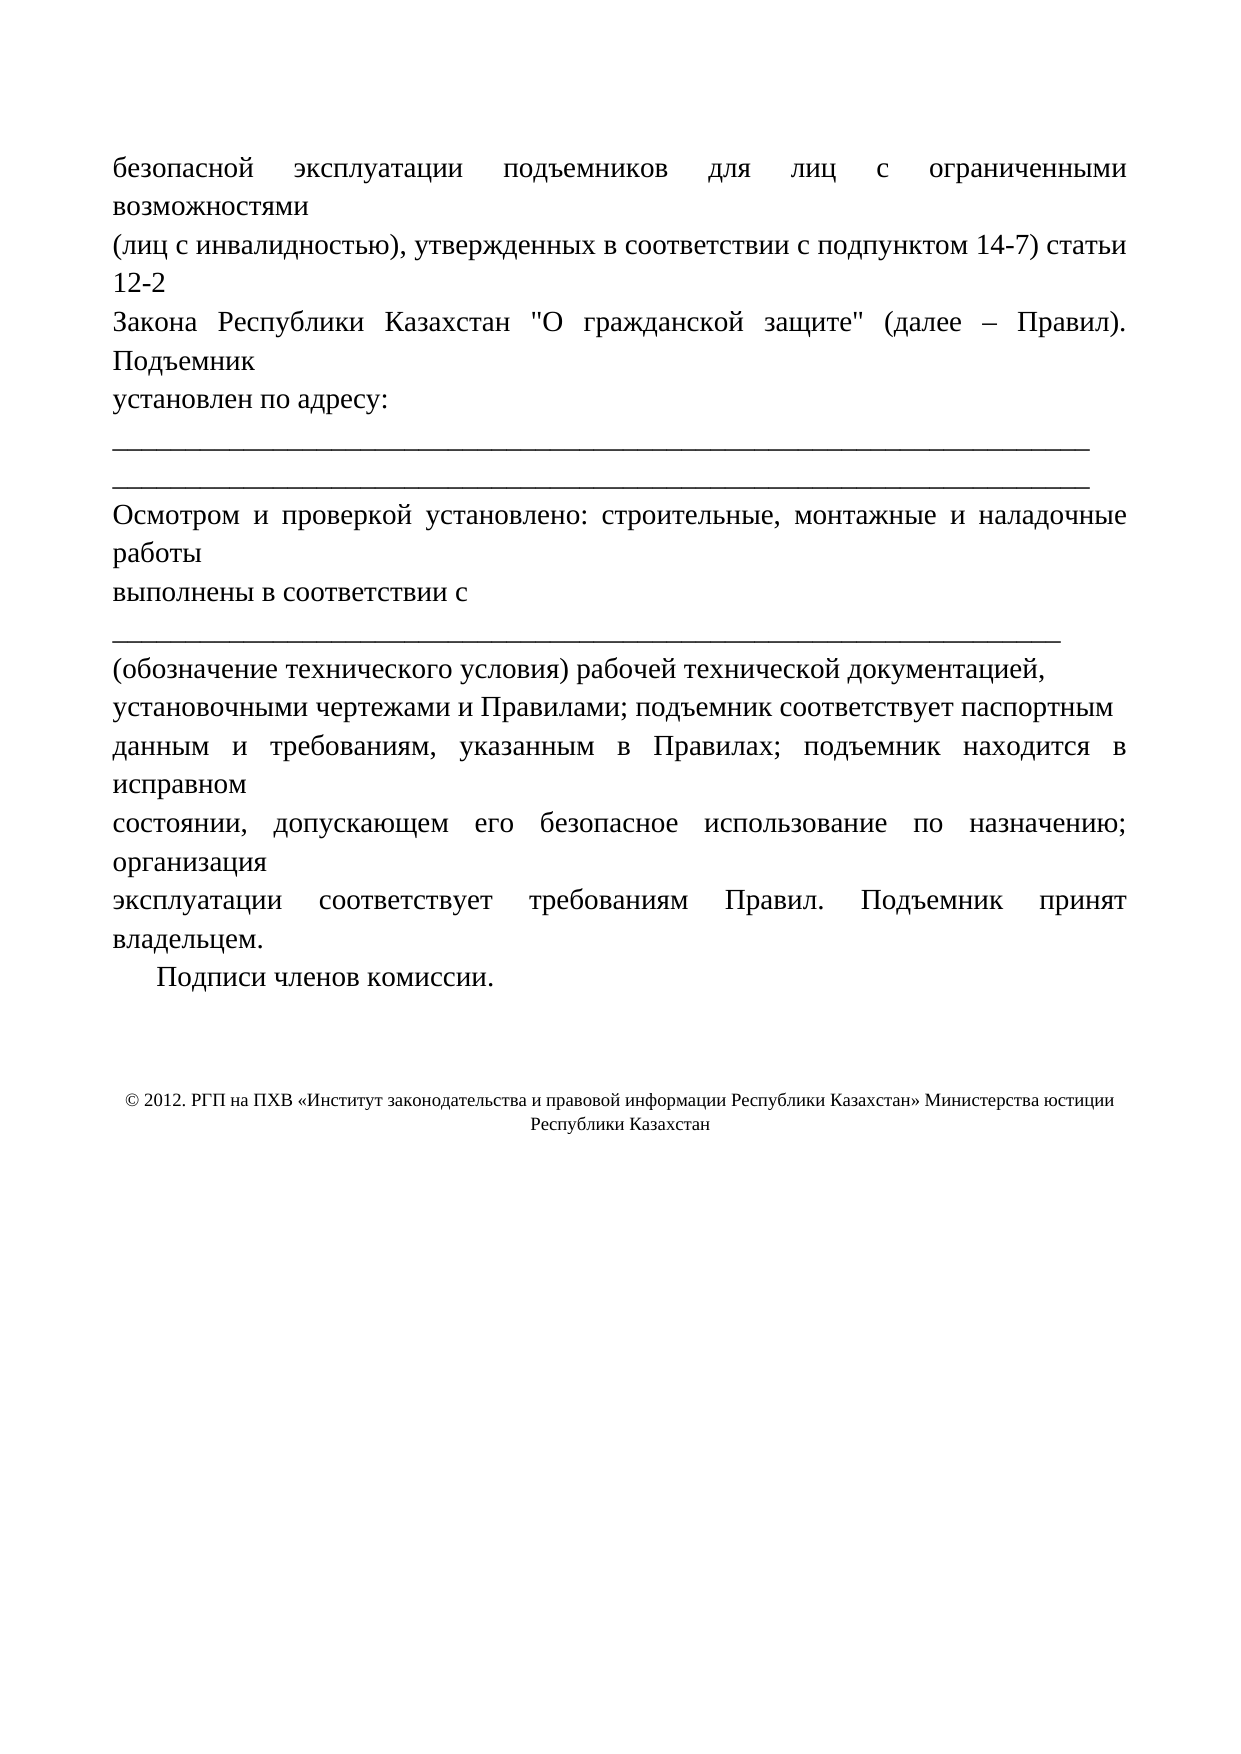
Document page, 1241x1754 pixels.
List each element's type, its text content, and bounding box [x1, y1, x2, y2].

text данным и требованиям, указанным в Правилах; подъемник находится в исправном [112, 728, 1128, 800]
text ___________________________________________________________________ [112, 458, 1128, 492]
text установочными чертежами и Правилами; подъемник соответствует паспортным [112, 689, 1128, 723]
text © 2012. РГП на ПХВ «Институт законодательства и правовой информации Республики Казахстан» Министерства юстиции Республики Казахстан [112, 1088, 1128, 1135]
text ___________________________________________________________________ [112, 420, 1128, 453]
text (обозначение технического условия) рабочей технической документацией, [112, 651, 1128, 684]
text безопасной эксплуатации подъемников для лиц с ограниченными возможностями [112, 150, 1128, 222]
text эксплуатации соответствует требованиям Правил. Подъемник принят владельцем. [112, 882, 1128, 954]
text Подписи членов комиссии. [112, 959, 1128, 993]
text Осмотром и проверкой установлено: строительные, монтажные и наладочные работы [112, 497, 1128, 569]
text состоянии, допускающем его безопасное использование по назначению; организация [112, 805, 1128, 877]
text Закона Республики Казахстан "О гражданской защите" (далее – Правил). Подъемник [112, 304, 1128, 376]
text (лиц с инвалидностью), утвержденных в соответствии с подпунктом 14-7) статьи 12-2 [112, 227, 1128, 299]
text установлен по адресу: [112, 381, 1128, 415]
text _________________________________________________________________ [112, 612, 1128, 646]
text выполнены в соответствии с [112, 574, 1128, 607]
